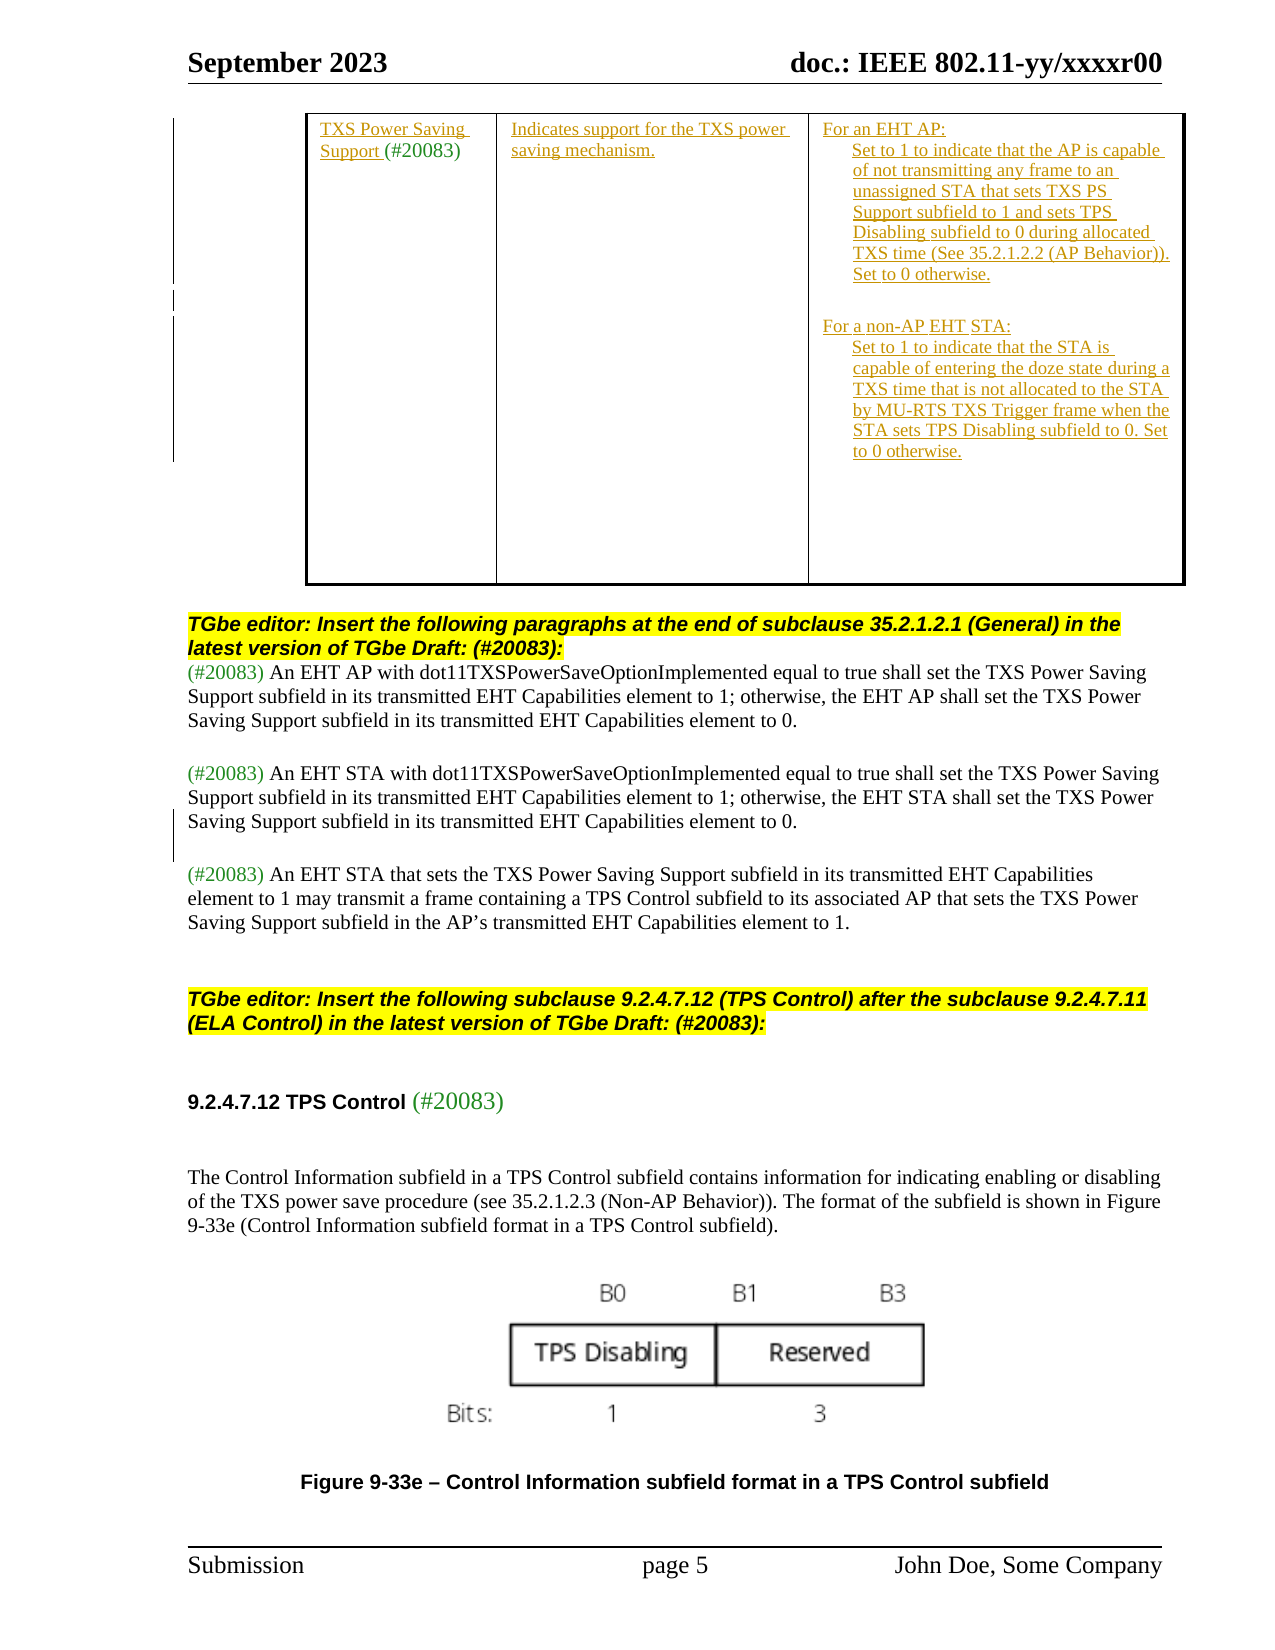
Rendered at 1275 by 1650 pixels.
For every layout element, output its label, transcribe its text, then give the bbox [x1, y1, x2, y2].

table_cell [497, 114, 808, 583]
text TGbe editor: Insert the following subclause 9.2.4.7.12 (TPS Control) after the subclause 9.2.4.7.11 (ELA Control) in the latest version of TGbe Draft: (#20083): [766, 987, 1162, 1035]
text (#20083) An EHT STA with dot11TXSPowerSaveOptionImplemented equal to true shall set the TXS Power Saving Support subfield in its transmitted EHT Capabilities element to 1; otherwise, the EHT STA shall set the TXS Power Saving Support subfield in its transmitted EHT Capabilities element to 0. [187, 761, 1162, 833]
text (#20083) An EHT AP with dot11TXSPowerSaveOptionImplemented equal to true shall set the TXS Power Saving Support subfield in its transmitted EHT Capabilities element to 1; otherwise, the EHT AP shall set the TXS Power Saving Support subfield in its transmitted EHT Capabilities element to 0. [187, 660, 1162, 732]
text (#20083) An EHT STA that sets the TXS Power Saving Support subfield in its transmitted EHT Capabilities element to 1 may transmit a frame containing a TPS Control subfield to its associated AP that sets the TXS Power Saving Support subfield in the AP’s transmitted EHT Capabilities element to 1. [187, 862, 1162, 934]
text The Control Information subfield in a TPS Control subfield contains information for indicating enabling or disabling of the TXS power save procedure (see 35.2.1.2.3 (Non-AP Behavior)). The format of the subfield is shown in Figure 9-33e (Control Information subfield format in a TPS Control subfield). [187, 1165, 1162, 1237]
table_cell (#20083) [308, 114, 496, 583]
text Figure 9-33e – Control Information subfield format in a TPS Control subfield [187, 1470, 1162, 1494]
table_cell [809, 114, 1182, 583]
text 9.2.4.7.12 TPS Control (#20083) [187, 1086, 1162, 1115]
text TGbe editor: Insert the following paragraphs at the end of subclause 35.2.1.2.1 (General) in the latest version of TGbe Draft: (#20083): [564, 612, 1162, 660]
